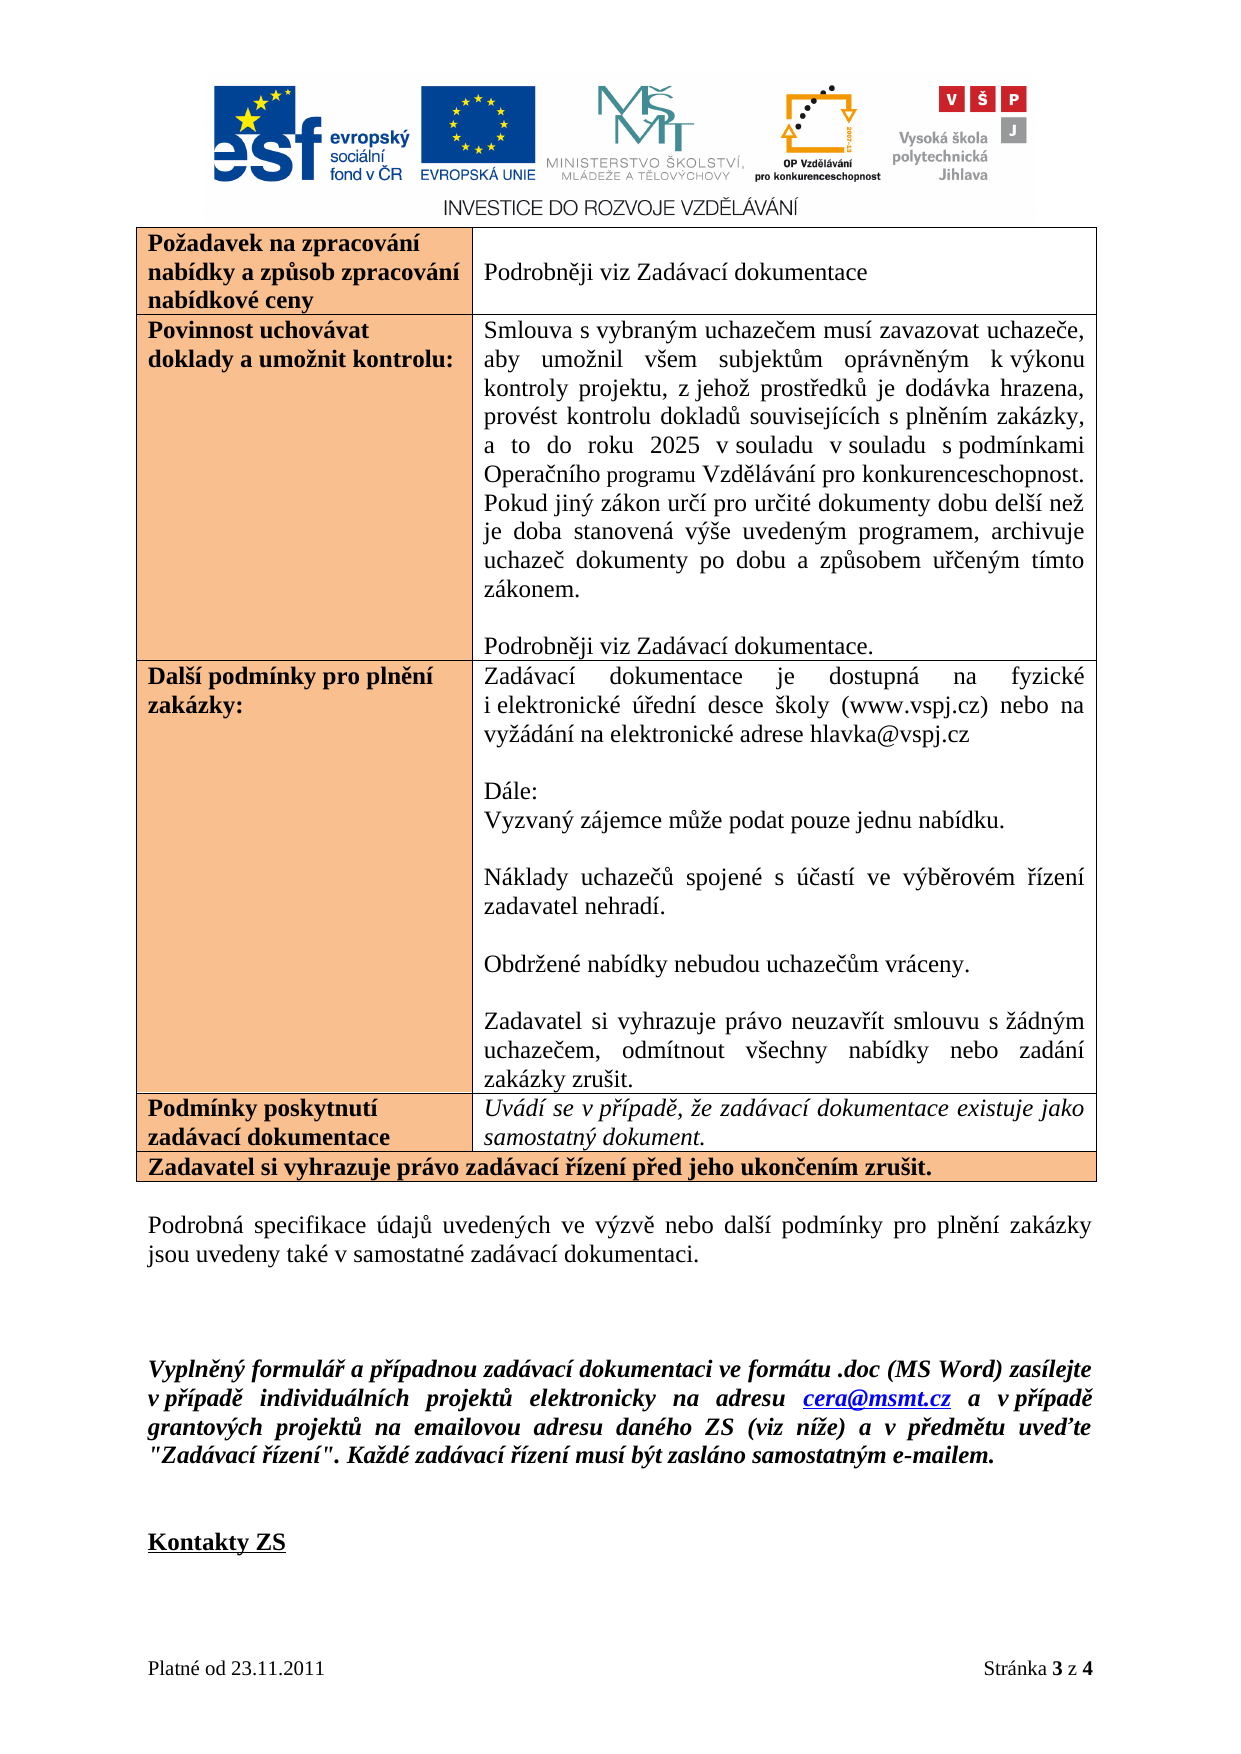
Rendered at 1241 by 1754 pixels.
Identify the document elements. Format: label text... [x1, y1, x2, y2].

table_cell Další podmínky pro plnění zakázky: [137, 661, 472, 1092]
table_cell Zadávací dokumentace je dostupná na fyzické i elektronické úřední desce školy (www.vspj.cz) nebo na vyžádání na elektronické adrese hlavka@vspj.cz Dále: Vyzvaný zájemce může podat pouze jednu nabídku. Náklady uchazečů spojené s účastí ve výběrovém řízení zadavatel nehradí. Obdržené nabídky nebudou uchazečům vráceny. Zadavatel si vyhrazuje právo neuzavřít smlouvu s žádným uchazečem, odmítnout všechny nabídky nebo zadání zakázky zrušit. [473, 661, 1096, 1092]
table_cell Podmínky poskytnutí zadávací dokumentace [137, 1094, 472, 1151]
table_cell Povinnost uchovávat doklady a umožnit kontrolu: [137, 315, 472, 660]
picture [202, 73, 1038, 227]
table_cell Smlouva s vybraným uchazečem musí zavazovat uchazeče, aby umožnil všem subjektům oprávněným k výkonu kontroly projektu, z jehož prostředků je dodávka hrazena, provést kontrolu dokladů souvisejících s plněním zakázky, a to do roku 2025 v souladu v souladu s podmínkami Operačního programu Vzdělávání pro konkurenceschopnost. Pokud jiný zákon určí pro určité dokumenty dobu delší než je doba stanovená výše uvedeným programem, archivuje uchazeč dokumenty po dobu a způsobem uřčeným tímto zákonem. Podrobněji viz Zadávací dokumentace. [473, 315, 1096, 660]
text Podrobná specifikace údajů uvedených ve výzvě nebo další podmínky pro plnění zakázky jsou uvedeny také v samostatné zadávací dokumentaci. [148, 1211, 1093, 1268]
text Kontakty ZS [148, 1527, 1093, 1556]
text Vyplněný formulář a případnou zadávací dokumentaci ve formátu .doc (MS Word) zasílejte v případě individuálních projektů elektronicky na adresu cera@msmt.cz a v případě grantových projektů na emailovou adresu daného ZS (viz níže) a v předmětu uveďte "Zadávací řízení". Každé zadávací řízení musí být zasláno samostatným e-mailem. [148, 1354, 1093, 1469]
table_cell Zadavatel si vyhrazuje právo zadávací řízení před jeho ukončením zrušit. [137, 1152, 1096, 1181]
table_cell Uvádí se v případě, že zadávací dokumentace existuje jako samostatný dokument. [473, 1094, 1096, 1151]
table_cell Podrobněji viz Zadávací dokumentace [473, 228, 1096, 314]
table_cell Požadavek na zpracování nabídky a způsob zpracování nabídkové ceny [137, 228, 472, 314]
